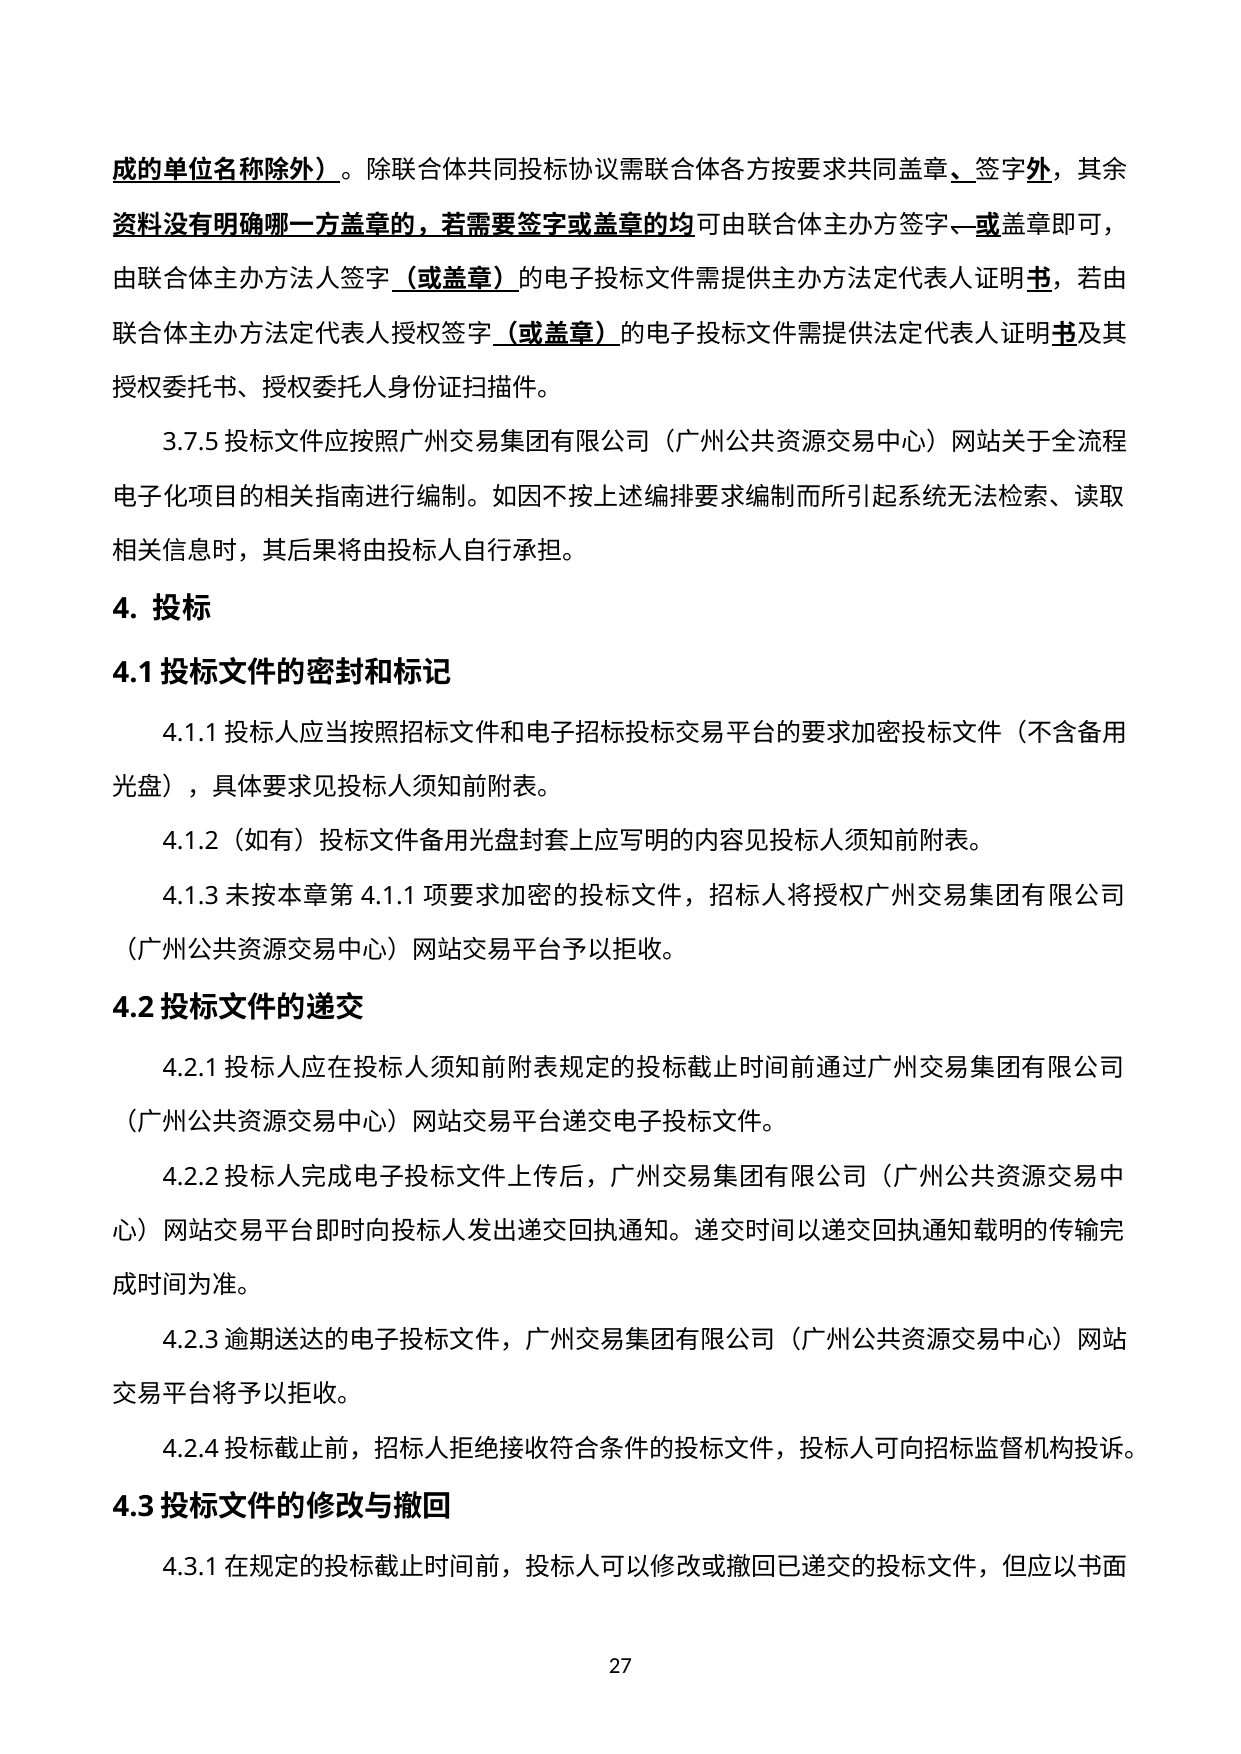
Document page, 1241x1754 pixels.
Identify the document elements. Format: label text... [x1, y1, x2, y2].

text 4.1.2（如有）投标文件备用光盘封套上应写明的内容见投标人须知前附表。 [112, 821, 1128, 857]
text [112, 1546, 1128, 1582]
text 4.1.3未按本章第4.1.1项要求加密的投标文件，招标人将授权广州交易集团有限公司（广州公共资源交易中心）网站交易平台予以拒收。 [112, 875, 1128, 966]
text 4.2.2投标人完成电子投标文件上传后，广州交易集团有限公司（广州公共资源交易中心）网站交易平台即时向投标人发出递交回执通知。递交时间以递交回执通知载明的传输完成时间为准。 [112, 1156, 1128, 1301]
text 4.3投标文件的修改与撤回 [112, 1482, 1128, 1525]
text 4. 投标 [112, 585, 1128, 627]
text 4.2.1投标人应在投标人须知前附表规定的投标截止时间前通过广州交易集团有限公司（广州公共资源交易中心）网站交易平台递交电子投标文件。 [112, 1047, 1128, 1138]
text 4.1投标文件的密封和标记 [112, 648, 1128, 691]
text 4.1.1投标人应当按照招标文件和电子招标投标交易平台的要求加密投标文件（不含备用光盘），具体要求见投标人须知前附表。 [112, 712, 1128, 803]
text 4.2.4投标截止前，招标人拒绝接收符合条件的投标文件，投标人可向招标监督机构投诉。 [112, 1428, 1128, 1464]
text 3.7.5投标文件应按照广州交易集团有限公司（广州公共资源交易中心）网站关于全流程电子化项目的相关指南进行编制。如因不按上述编排要求编制而所引起系统无法检索、读取相关信息时，其后果将由投标人自行承担。 [112, 422, 1128, 567]
text 4.2投标文件的递交 [112, 984, 1128, 1026]
text 4.2.3逾期送达的电子投标文件，广州交易集团有限公司（广州公共资源交易中心）网站交易平台将予以拒收。 [112, 1319, 1128, 1410]
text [112, 150, 1128, 404]
